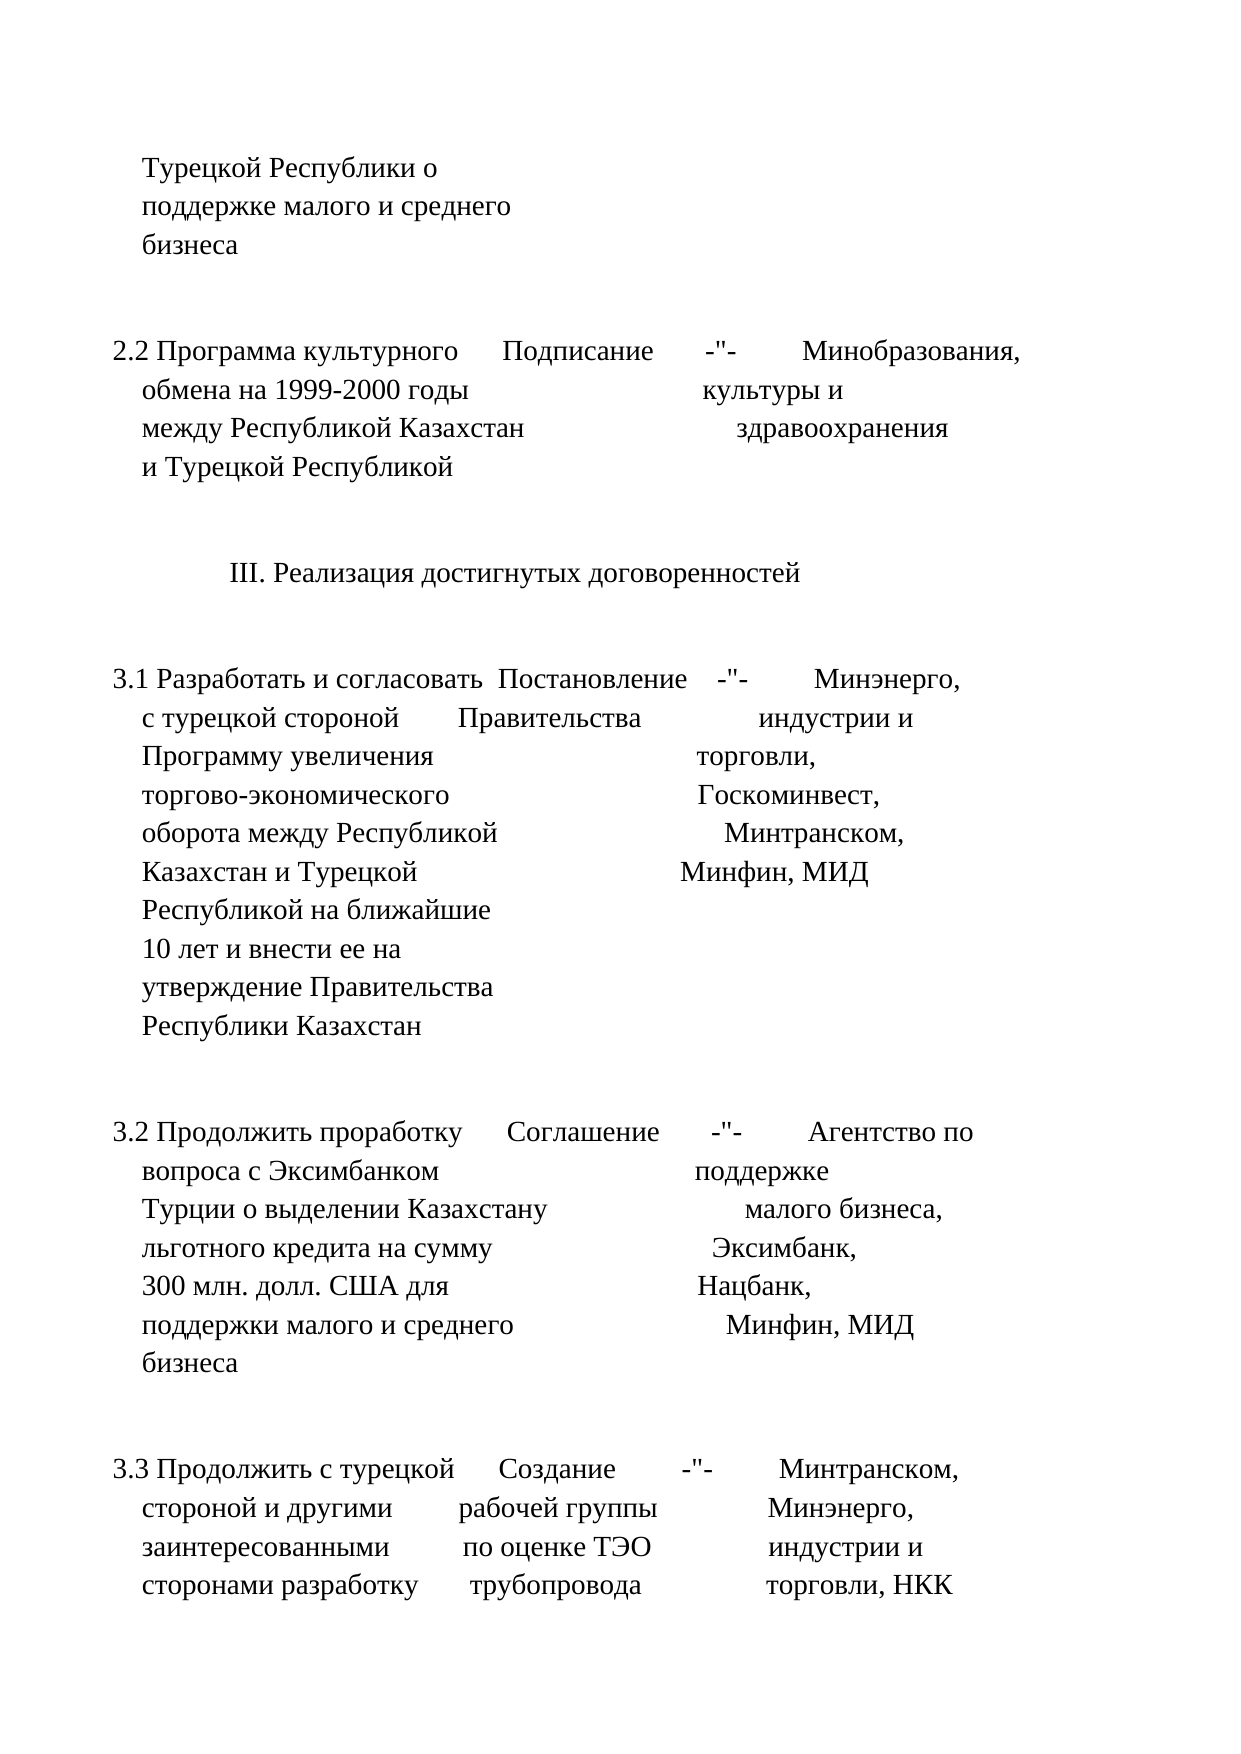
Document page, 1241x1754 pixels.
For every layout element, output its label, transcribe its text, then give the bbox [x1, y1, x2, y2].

text торгово-экономического Госкоминвест, [112, 777, 1128, 810]
text поддержке малого и среднего [112, 188, 1128, 222]
text 10 лет и внести ее на [112, 931, 1128, 964]
text обмена на 1999-2000 годы культуры и [112, 372, 1128, 405]
text Турецкой Республики о [112, 150, 1128, 183]
text III. Реализация достигнутых договоренностей [112, 555, 1128, 588]
text Республикой на ближайшие [112, 892, 1128, 926]
text Турции о выделении Казахстану малого бизнеса, [112, 1191, 1128, 1225]
text льготного кредита на сумму Эксимбанк, [112, 1230, 1128, 1263]
text 3.1 Разработать и согласовать Постановление -"- Минэнерго, [112, 661, 1128, 695]
text 3.3 Продолжить с турецкой Создание -"- Минтранском, [112, 1452, 1128, 1485]
text вопроса с Эксимбанком поддержке [112, 1153, 1128, 1186]
text оборота между Республикой Минтранском, [112, 815, 1128, 849]
text бизнеса [112, 1345, 1128, 1379]
text утверждение Правительства [112, 969, 1128, 1003]
text 300 млн. долл. США для Нацбанк, [112, 1268, 1128, 1302]
text 3.2 Продолжить проработку Соглашение -"- Агентство по [112, 1114, 1128, 1148]
text с турецкой стороной Правительства индустрии и [112, 700, 1128, 733]
text стороной и другими рабочей группы Минэнерго, [112, 1490, 1128, 1524]
text Республики Казахстан [112, 1008, 1128, 1042]
text Программу увеличения торговли, [112, 738, 1128, 772]
text Казахстан и Турецкой Минфин, МИД [112, 854, 1128, 887]
text 2.2 Программа культурного Подписание -"- Минобразования, [112, 333, 1128, 367]
text заинтересованными по оценке ТЭО индустрии и [112, 1529, 1128, 1562]
text между Республикой Казахстан здравоохранения [112, 410, 1128, 444]
text сторонами разработку трубопровода торговли, НКК [112, 1567, 1128, 1601]
text и Турецкой Республикой [112, 449, 1128, 482]
text поддержки малого и среднего Минфин, МИД [112, 1307, 1128, 1340]
text бизнеса [112, 227, 1128, 261]
